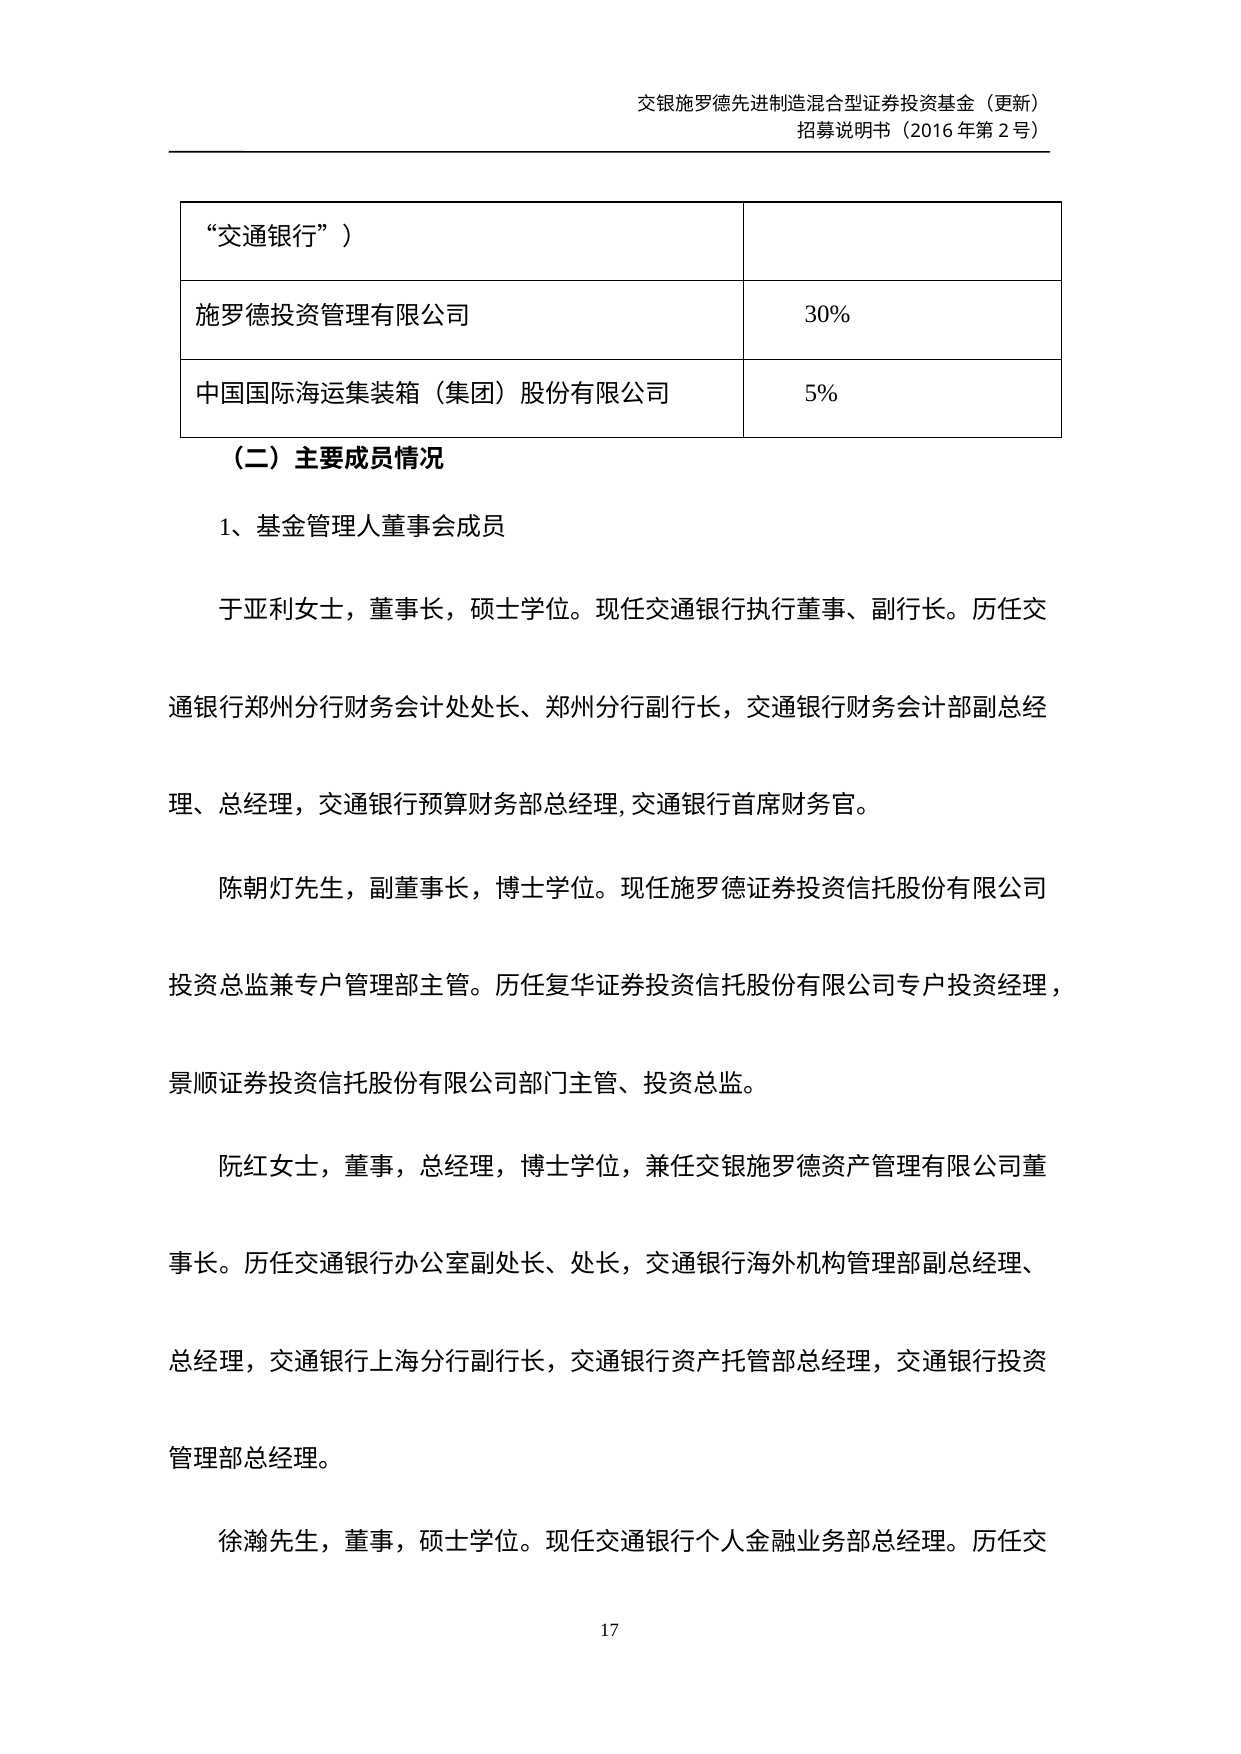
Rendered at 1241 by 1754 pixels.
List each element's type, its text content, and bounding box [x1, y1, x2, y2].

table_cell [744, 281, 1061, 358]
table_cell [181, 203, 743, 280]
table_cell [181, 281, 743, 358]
text 于亚利女士，董事长，硕士学位。现任交通银行执行董事、副行长。历任交通银行郑州分行财务会计处处长、郑州分行副行长，交通银行财务会计部副总经理、总经理，交通银行预算财务部总经理, 交通银行首席财务官。 [169, 576, 1050, 836]
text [169, 1507, 1050, 1572]
text 阮红女士，董事，总经理，博士学位，兼任交银施罗德资产管理有限公司董事长。历任交通银行办公室副处长、处长，交通银行海外机构管理部副总经理、总经理，交通银行上海分行副行长，交通银行资产托管部总经理，交通银行投资管理部总经理。 [169, 1132, 1050, 1489]
text （二）主要成员情况 [169, 438, 1050, 474]
text 陈朝灯先生，副董事长，博士学位。现任施罗德证券投资信托股份有限公司投资总监兼专户管理部主管。历任复华证券投资信托股份有限公司专户投资经理，景顺证券投资信托股份有限公司部门主管、投资总监。 [169, 854, 1050, 1114]
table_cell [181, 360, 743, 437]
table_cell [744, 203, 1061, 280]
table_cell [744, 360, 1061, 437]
text 1、基金管理人董事会成员 [169, 492, 1050, 557]
